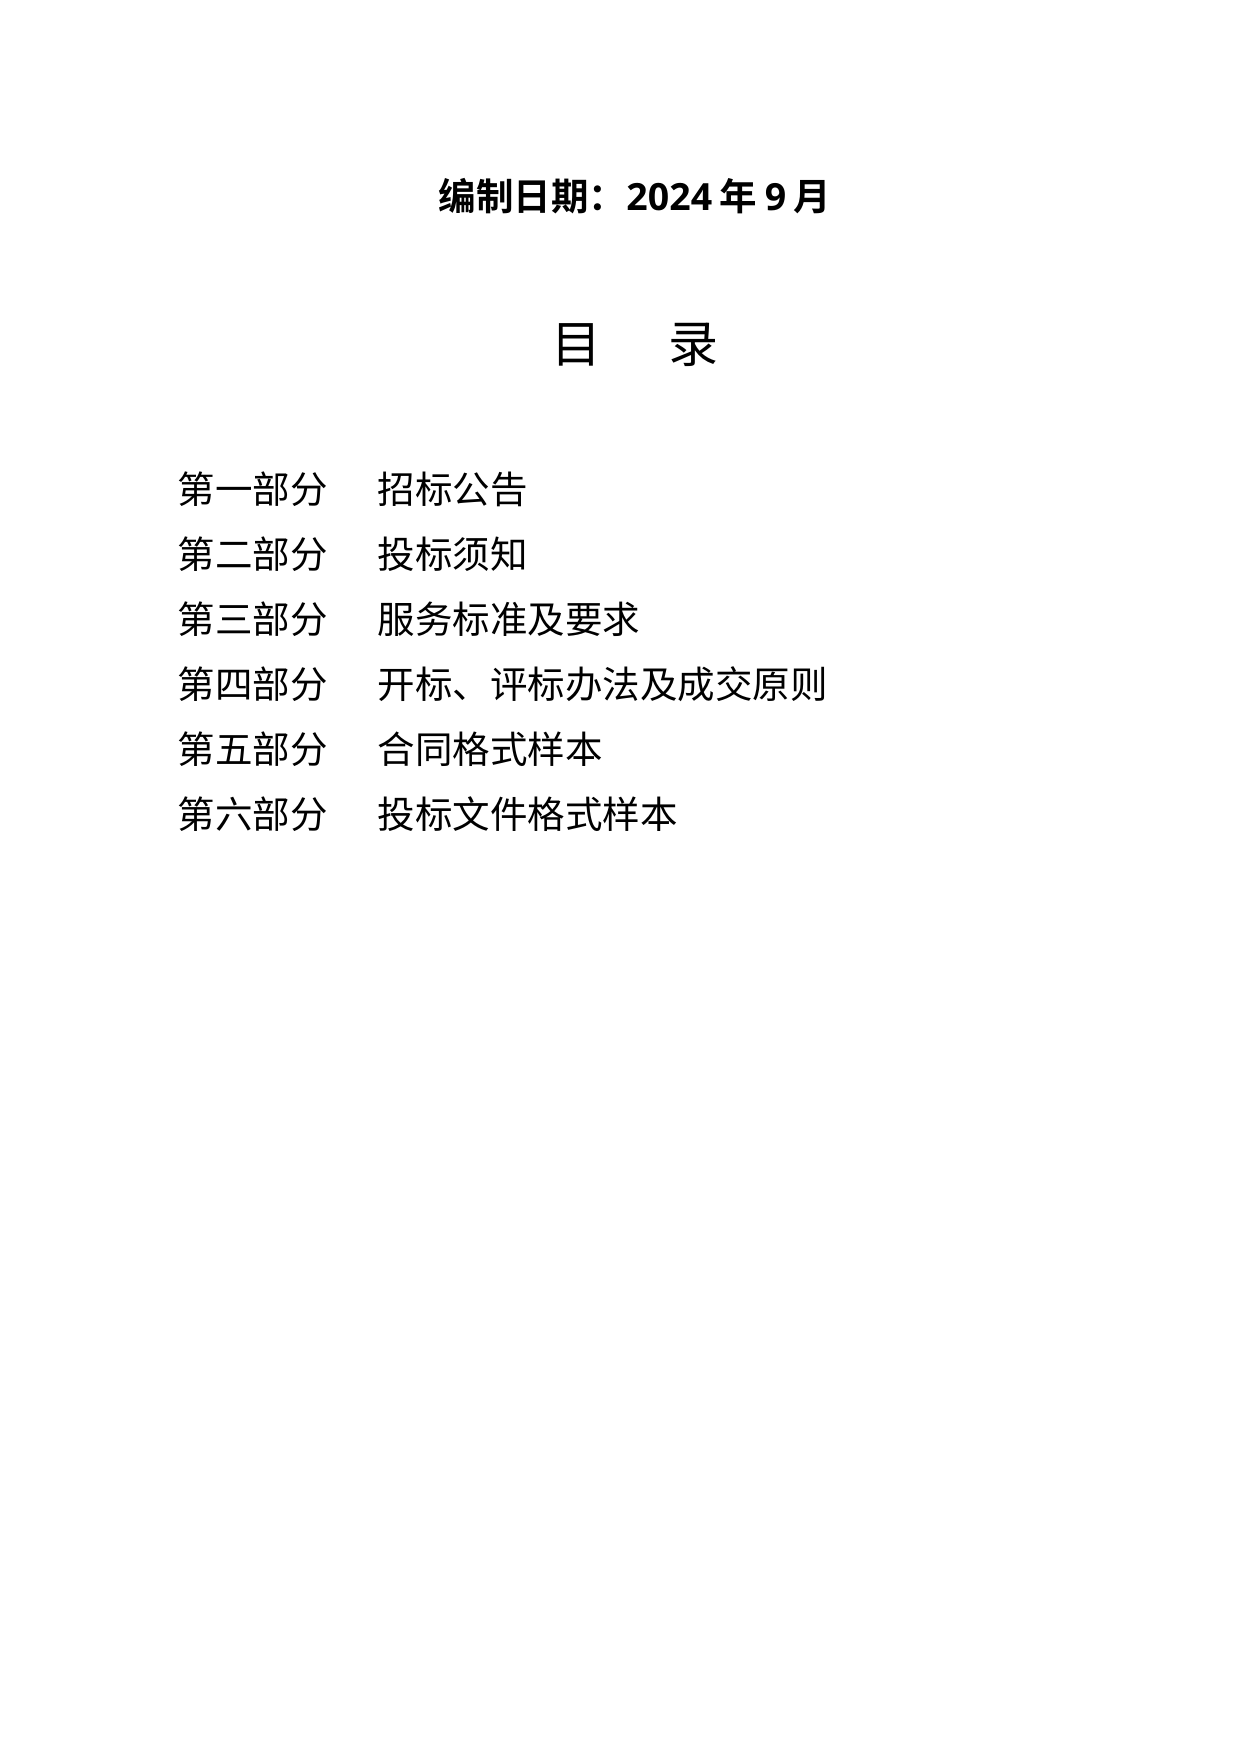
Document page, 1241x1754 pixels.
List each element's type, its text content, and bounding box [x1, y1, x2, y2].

text 第五部分 合同格式样本 [177, 714, 1092, 779]
text 第三部分 服务标准及要求 [177, 584, 1092, 649]
text 第四部分 开标、评标办法及成交原则 [177, 649, 1092, 714]
text 第六部分 投标文件格式样本 [177, 779, 1092, 844]
text 目 录 [177, 292, 1092, 389]
text 第一部分 招标公告 [177, 454, 1092, 519]
text 编制日期：2024年9月 [177, 162, 1092, 227]
text 第二部分 投标须知 [177, 519, 1092, 584]
